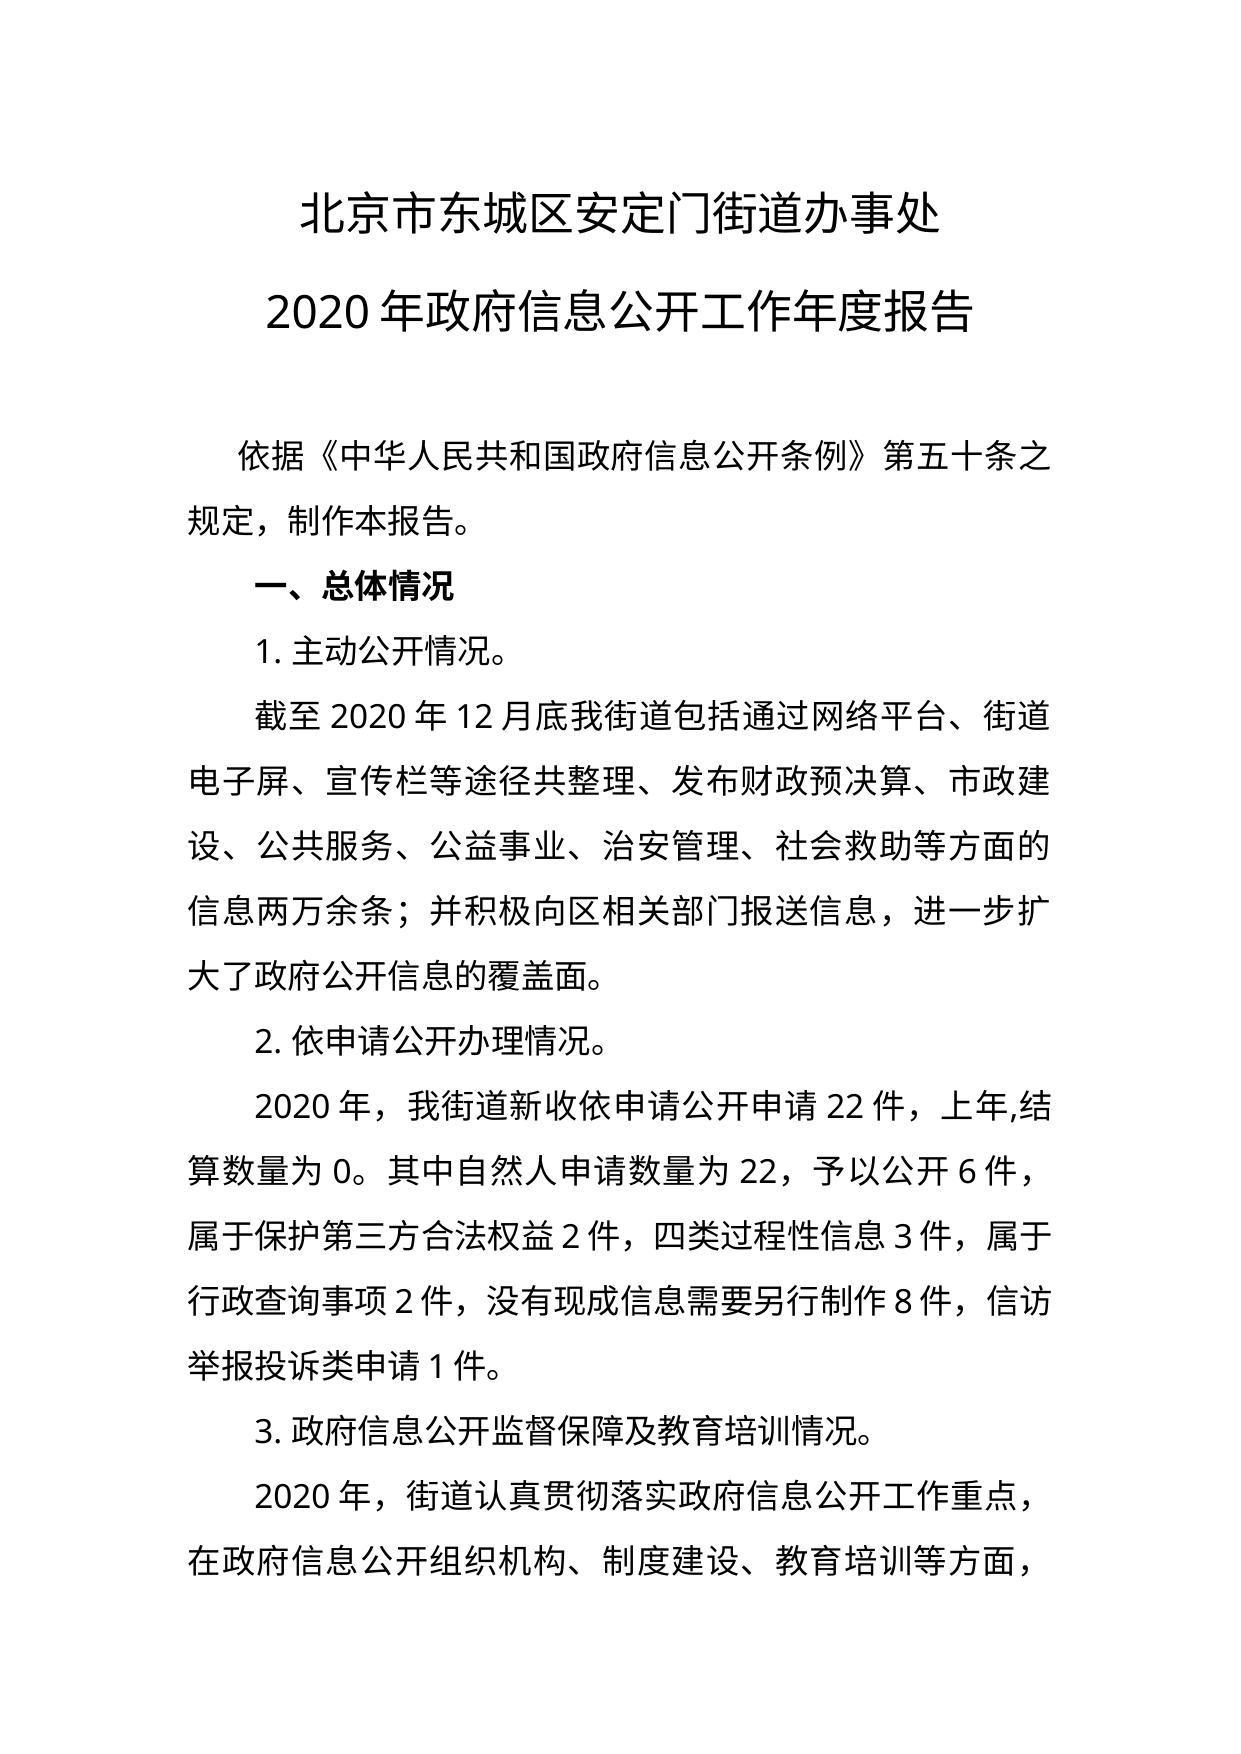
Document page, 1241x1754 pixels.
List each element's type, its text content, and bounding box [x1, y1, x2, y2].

text 1. 主动公开情况。 [187, 617, 1053, 682]
text 截至2020年12月底我街道包括通过网络平台、街道电子屏、宣传栏等途径共整理、发布财政预决算、市政建设、公共服务、公益事业、治安管理、社会救助等方面的信息两万余条；并积极向区相关部门报送信息，进一步扩大了政府公开信息的覆盖面。 [187, 682, 1053, 1007]
text 北京市东城区安定门街道办事处 [187, 162, 1053, 259]
text 3. 政府信息公开监督保障及教育培训情况。 [187, 1397, 1053, 1462]
text 2. 依申请公开办理情况。 [187, 1007, 1053, 1072]
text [187, 1462, 1053, 1592]
text 2020年政府信息公开工作年度报告 [187, 259, 1053, 357]
text 依据《中华人民共和国政府信息公开条例》第五十条之规定，制作本报告。 [187, 422, 1053, 552]
text 2020年，我街道新收依申请公开申请22件，上年,结算数量为0。其中自然人申请数量为22，予以公开6件，属于保护第三方合法权益2件，四类过程性信息3件，属于行政查询事项2件，没有现成信息需要另行制作8件，信访举报投诉类申请1件。 [187, 1072, 1053, 1397]
text 一、总体情况 [187, 552, 1053, 617]
